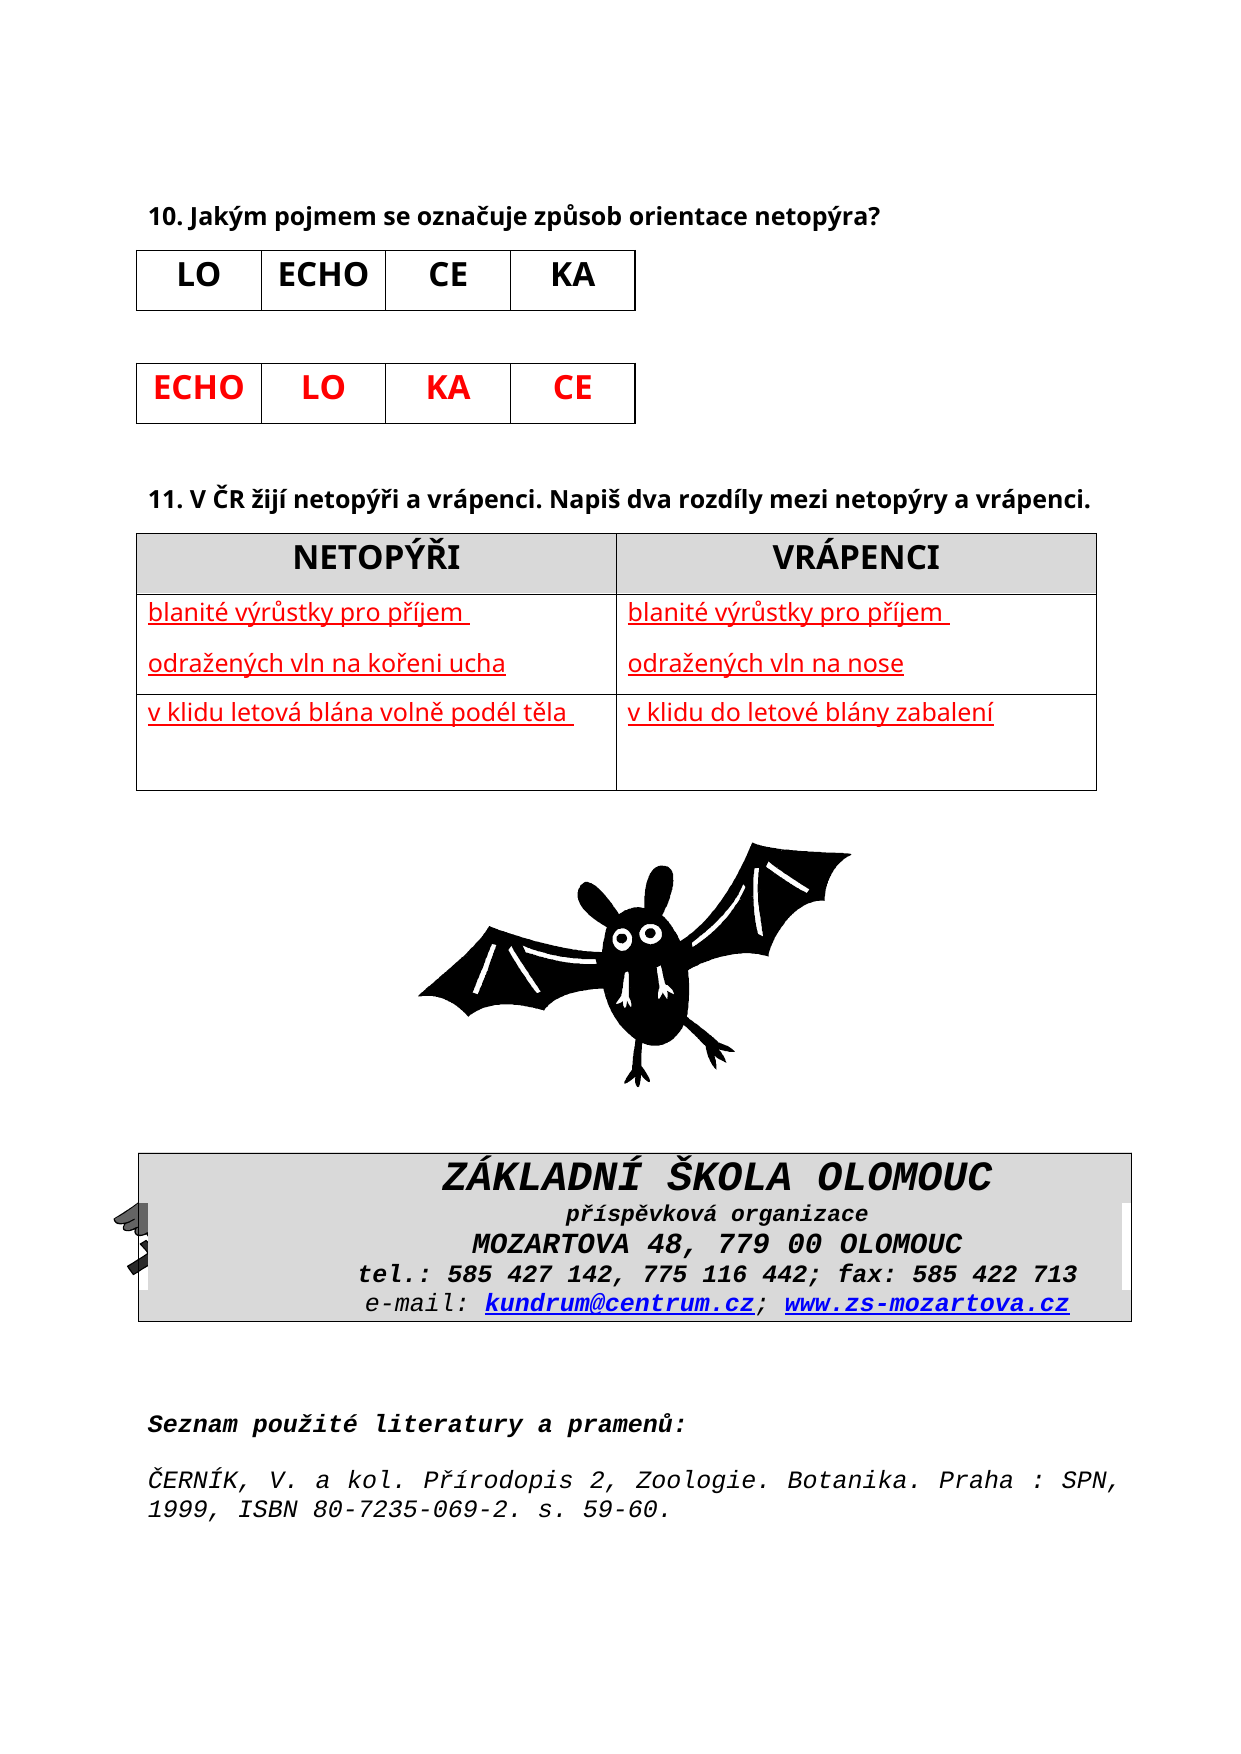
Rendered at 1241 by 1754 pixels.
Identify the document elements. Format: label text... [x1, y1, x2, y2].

table_header ECHO [262, 251, 385, 310]
table_header CE [511, 364, 634, 423]
table_cell v klidu letová blána volně podél těla [137, 695, 616, 790]
table_cell v klidu do letové blány zabalení [617, 695, 1096, 790]
title e-mail: kundrum@centrum.cz; www.zs-mozartova.cz [139, 1287, 1131, 1321]
text Seznam použité literatury a pramenů: [148, 1411, 1122, 1439]
table_cell blanité výrůstky pro příjem odražených vln na nose [617, 595, 1096, 694]
table_header ECHO [137, 364, 261, 423]
title tel.: 585 427 142, 775 116 442; fax: 585 422 713 [148, 1262, 1122, 1287]
table_header KA [386, 364, 510, 423]
table_cell blanité výrůstky pro příjem odražených vln na kořeni ucha [137, 595, 616, 694]
text 10. Jakým pojmem se označuje způsob orientace netopýra? [148, 199, 1122, 233]
text 11. V ČR žijí netopýři a vrápenci. Napiš dva rozdíly mezi netopýry a vrápenci. [148, 482, 1122, 516]
title Mozartova 48, 779 00 Olomouc [148, 1229, 1122, 1262]
table_header KA [511, 251, 634, 310]
table_header CE [386, 251, 510, 310]
title příspěvková organizace [148, 1203, 1122, 1229]
title Základní škola Olomouc [139, 1154, 1131, 1203]
table_header LO [137, 251, 261, 310]
table_header NETOPÝŘI [137, 534, 616, 593]
table_header VRÁPENCI [617, 534, 1096, 593]
text ČERNÍK, V. a kol. Přírodopis 2, Zoologie. Botanika. Praha : SPN, 1999, ISBN 80-7235-069-2. s. 59-60. [148, 1468, 1122, 1524]
table_header LO [262, 364, 385, 423]
